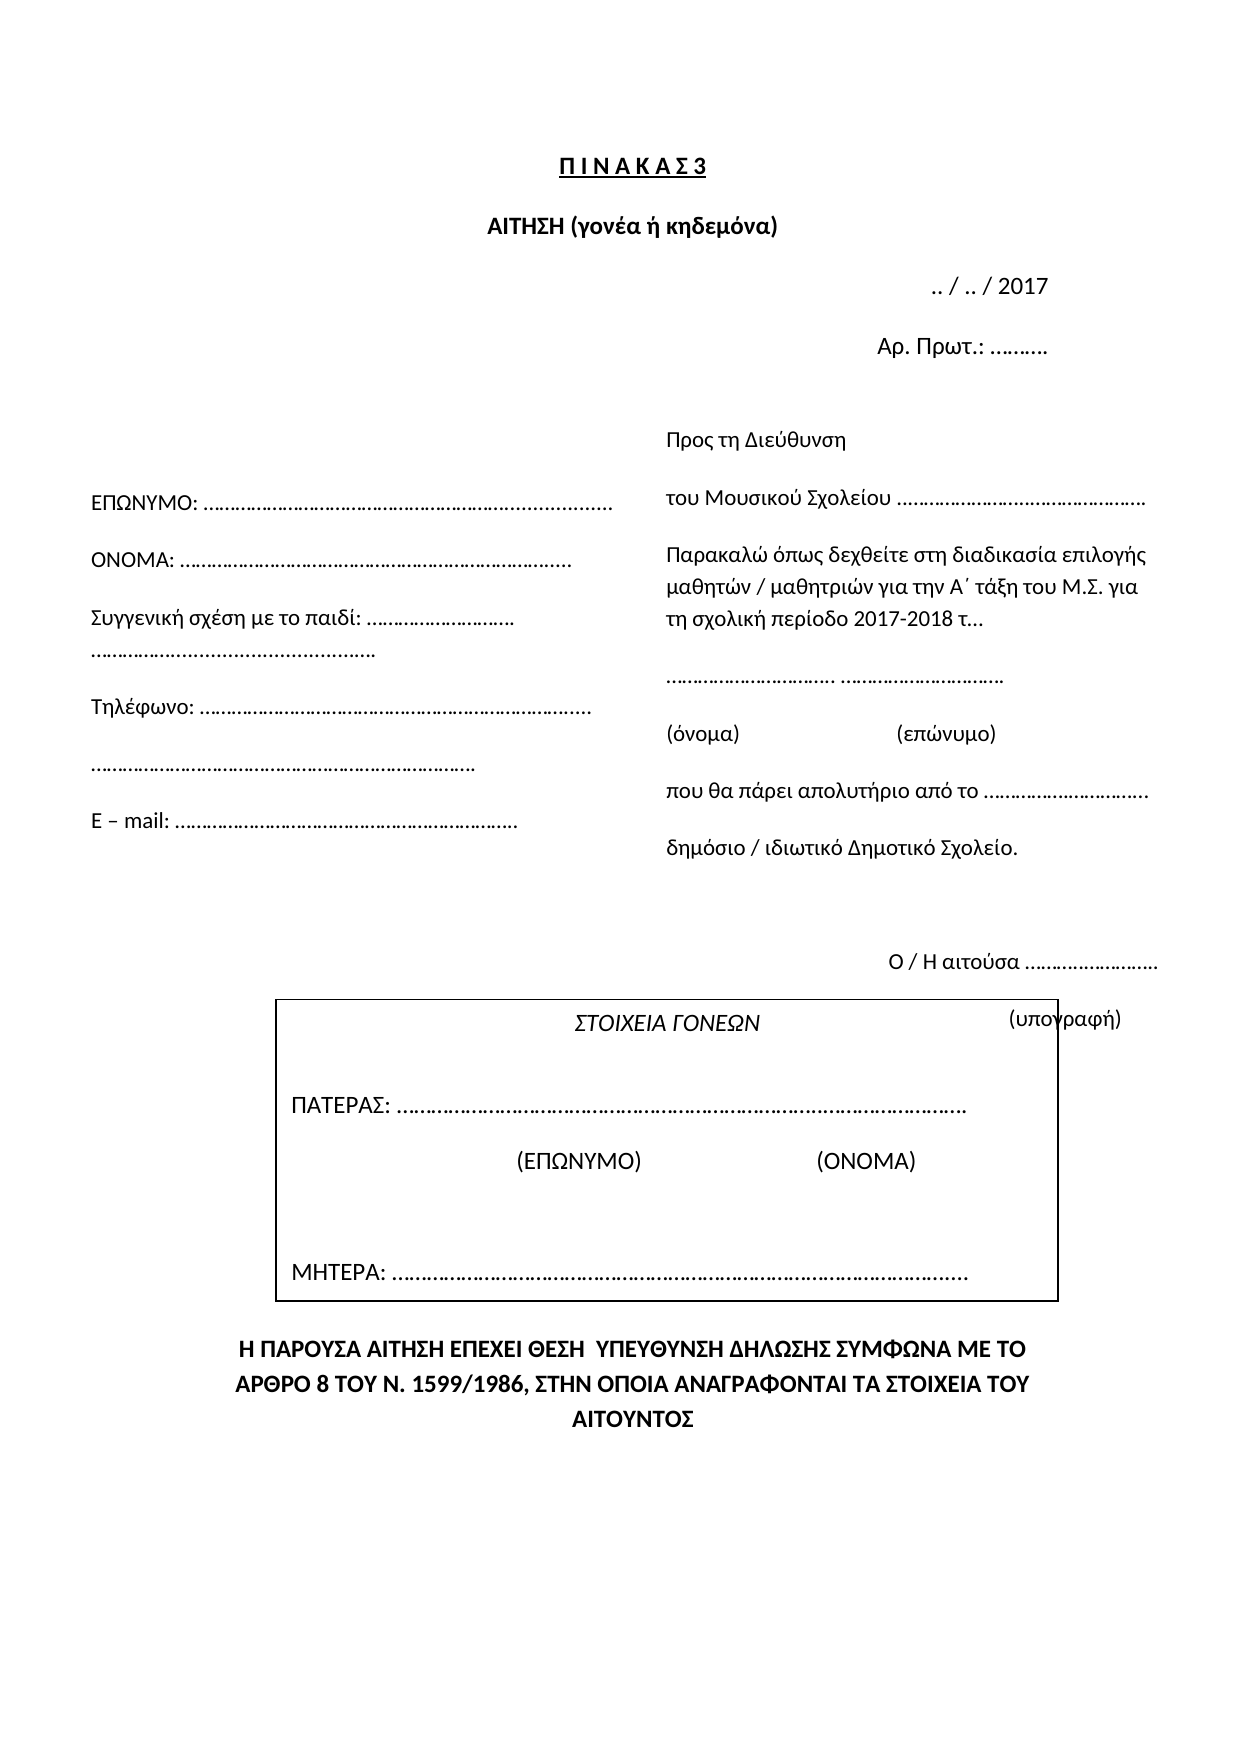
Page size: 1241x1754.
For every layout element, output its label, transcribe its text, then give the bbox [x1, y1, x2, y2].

text του Μουσικού Σχολείου ..…………………..…………………. [666, 483, 1159, 511]
text (όνομα) (επώνυμο) [666, 719, 1159, 747]
text ΟΝΟΜΑ: ……………………………………………………………..... [91, 546, 619, 573]
text Η ΠΑΡΟΥΣΑ ΑΙΤΗΣΗ ΕΠΕΧΕΙ ΘΕΣΗ ΥΠΕΥΘΥΝΣΗ ΔΗΛΩΣΗΣ ΣΥΜΦΩΝΑ ΜΕ ΤΟ ΑΡΘΡΟ 8 ΤΟΥ Ν. 1599/1986, ΣΤΗΝ ΟΠΟΙΑ ΑΝΑΓΡΑΦΟΝΤΑΙ ΤΑ ΣΤΟΙΧΕΙΑ ΤΟΥ ΑΙΤΟΥΝΤΟΣ [217, 1333, 1048, 1434]
text ΑΙΤΗΣΗ (γονέα ή κηδεμόνα) [217, 210, 1048, 241]
text Προς τη Διεύθυνση [666, 426, 1159, 453]
text που θα πάρει απολυτήριο από το …………….…………... [666, 776, 1159, 804]
text E – mail: ……………………………………………………….. [91, 806, 619, 834]
text (υπογραφή) [891, 1004, 1159, 1033]
text Αρ. Πρωτ.: ………. [217, 330, 1048, 361]
text .. / .. / 2017 [217, 270, 1048, 301]
text ΕΠΩΝΥΜΟ: …………………………………………………................... [91, 488, 619, 516]
text δημόσιο / ιδιωτικό Δημοτικό Σχολείο. [666, 833, 1159, 861]
text Ο / Η αιτούσα ………..………….. [666, 947, 1159, 975]
text ………………………………………………………………. [91, 749, 619, 777]
text Τηλέφωνο: ……………………………………………………………..... [91, 692, 619, 720]
text Παρακαλώ όπως δεχθείτε στη διαδικασία επιλογής μαθητών / μαθητριών για την Α΄ τάξη του Μ.Σ. για τη σχολική περίοδο 2017-2018 τ… [666, 540, 1159, 632]
text Π Ι Ν Α Κ Α Σ 3 [217, 150, 1048, 181]
text Συγγενική σχέση με το παιδί: ……………………….……………................................…. [91, 603, 619, 663]
text ………………………….. …………………………. [666, 661, 1159, 689]
